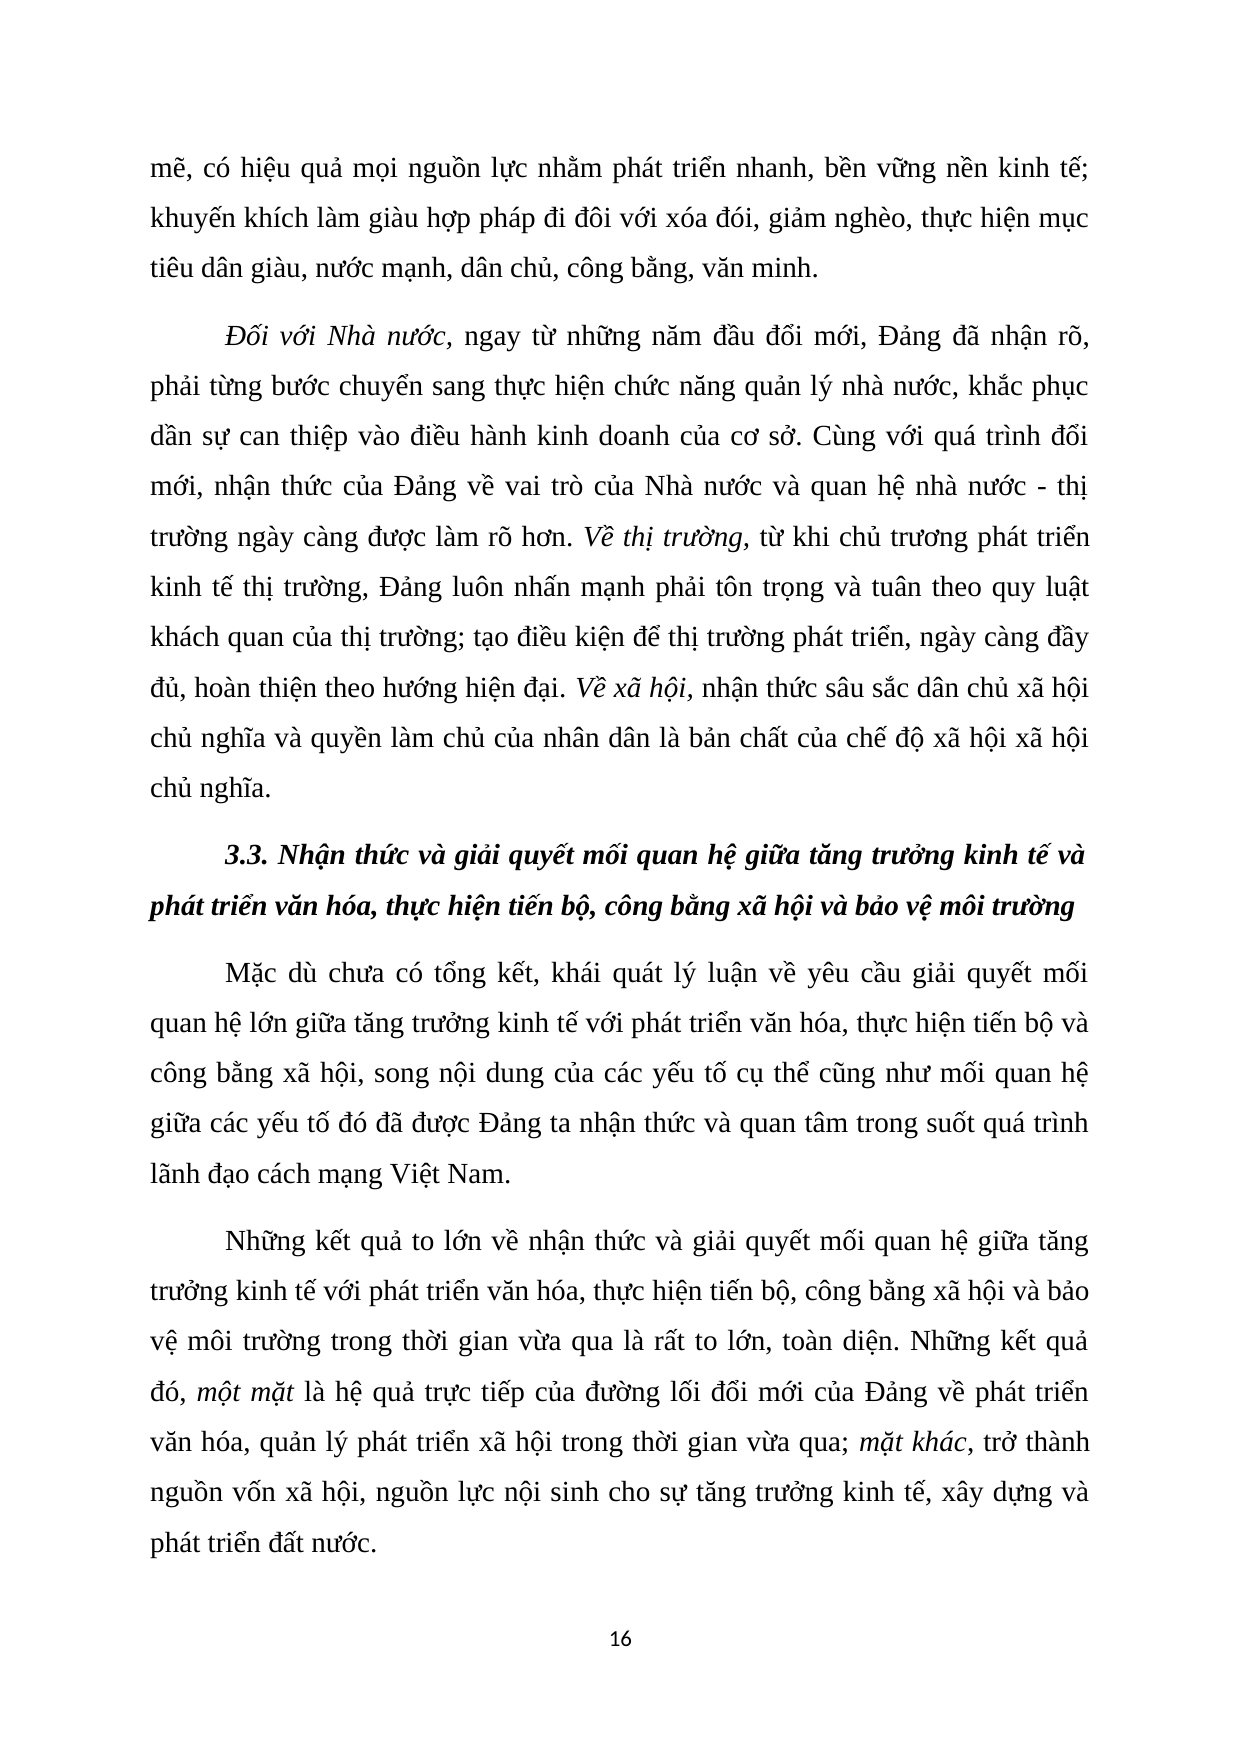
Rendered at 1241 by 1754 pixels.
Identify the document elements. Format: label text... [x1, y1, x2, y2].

text Mặc dù chưa có tổng kết, khái quát lý luận về yêu cầu giải quyết mối quan hệ lớn giữa tăng trưởng kinh tế với phát triển văn hóa, thực hiện tiến bộ và công bằng xã hội, song nội dung của các yếu tố cụ thể cũng như mối quan hệ giữa các yếu tố đó đã được Đảng ta nhận thức và quan tâm trong suốt quá trình lãnh đạo cách mạng Việt Nam. [150, 955, 1090, 1189]
text 3.3. Nhận thức và giải quyết mối quan hệ giữa tăng trưởng kinh tế và phát triển văn hóa, thực hiện tiến bộ, công bằng xã hội và bảo vệ môi trường [150, 837, 1090, 921]
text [150, 150, 1090, 284]
text Đối với Nhà nước, ngay từ những năm đầu đổi mới, Đảng đã nhận rõ, phải từng bước chuyển sang thực hiện chức năng quản lý nhà nước, khắc phục dần sự can thiệp vào điều hành kinh doanh của cơ sở. Cùng với quá trình đổi mới, nhận thức của Đảng về vai trò của Nhà nước và quan hệ nhà nước - thị trường ngày càng được làm rõ hơn. Về thị trường, từ khi chủ trương phát triển kinh tế thị trường, Đảng luôn nhấn mạnh phải tôn trọng và tuân theo quy luật khách quan của thị trường; tạo điều kiện để thị trường phát triển, ngày càng đầy đủ, hoàn thiện theo hướng hiện đại. Về xã hội, nhận thức sâu sắc dân chủ xã hội chủ nghĩa và quyền làm chủ của nhân dân là bản chất của chế độ xã hội xã hội chủ nghĩa. [150, 318, 1090, 804]
text Những kết quả to lớn về nhận thức và giải quyết mối quan hệ giữa tăng trưởng kinh tế với phát triển văn hóa, thực hiện tiến bộ, công bằng xã hội và bảo vệ môi trường trong thời gian vừa qua là rất to lớn, toàn diện. Những kết quả đó, một mặt là hệ quả trực tiếp của đường lối đổi mới của Đảng về phát triển văn hóa, quản lý phát triển xã hội trong thời gian vừa qua; mặt khác, trở thành nguồn vốn xã hội, nguồn lực nội sinh cho sự tăng trưởng kinh tế, xây dựng và phát triển đất nước. [150, 1223, 1090, 1558]
